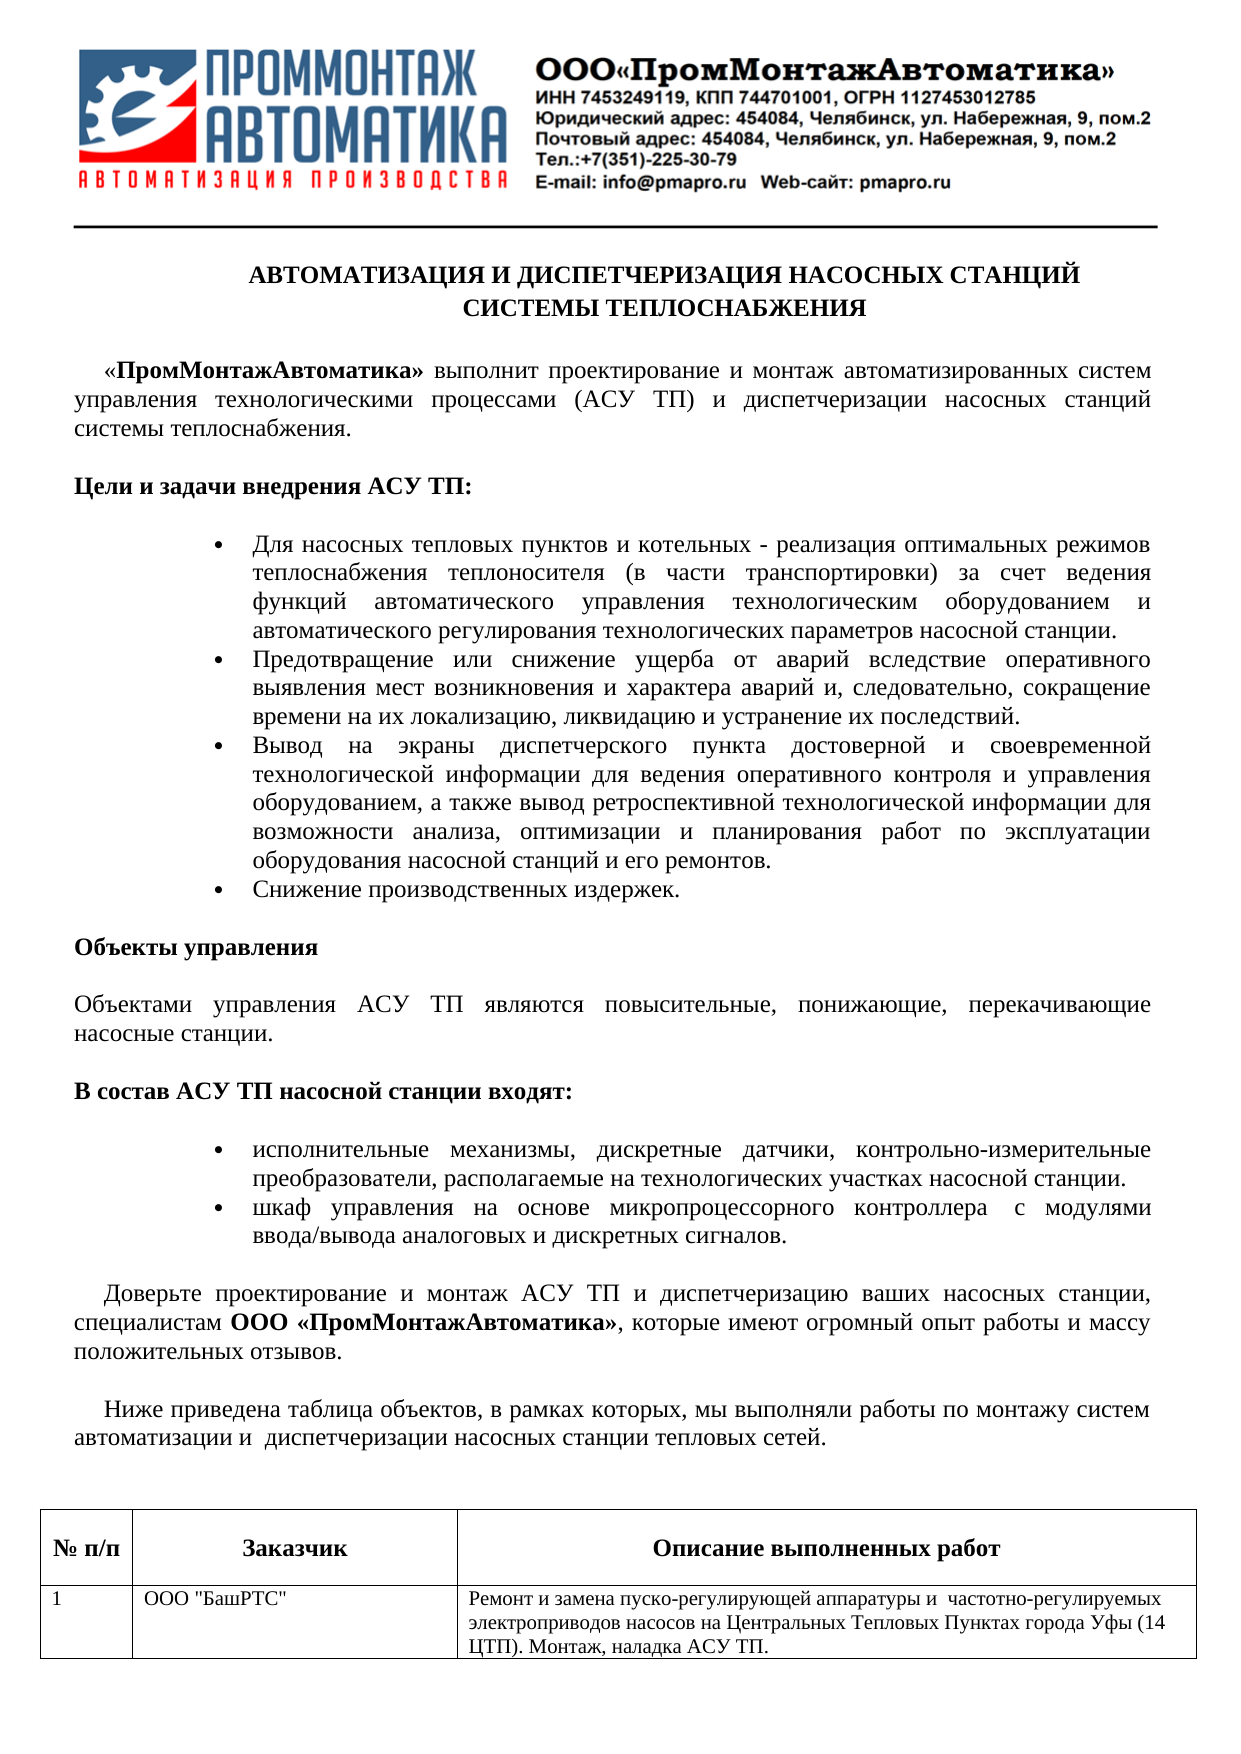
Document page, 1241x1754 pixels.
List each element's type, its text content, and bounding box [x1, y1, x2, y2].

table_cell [458, 1586, 1196, 1658]
table_header № п/п [41, 1510, 132, 1585]
table_cell 1 [41, 1586, 132, 1658]
list исполнительные механизмы, дискретные датчики, контрольно-измерительные преобразователи, располагаемые на технологических участках насосной станции. [215, 1134, 1152, 1192]
list Снижение производственных издержек. [215, 874, 1152, 902]
list Вывод на экраны диспетчерского пункта достоверной и своевременной технологической информации для ведения оперативного контроля и управления оборудованием, а также вывод ретроспективной технологической информации для возможности анализа, оптимизации и планирования работ по эксплуатации оборудования насосной станций и его ремонтов. [215, 730, 1152, 874]
list шкаф управления на основе микропроцессорного контроллера с модулями ввода/вывода аналоговых и дискретных сигналов. [215, 1192, 1152, 1249]
text Объекты управления [74, 932, 1152, 960]
text Цели и задачи внедрения АСУ ТП: [74, 471, 1152, 499]
text Ниже приведена таблица объектов, в рамках которых, мы выполняли работы по монтажу систем автоматизации и диспетчеризации насосных станции тепловых сетей. [74, 1394, 1152, 1451]
text Объектами управления АСУ ТП являются повысительные, понижающие, перекачивающие насосные станции. [74, 989, 1152, 1047]
text Доверьте проектирование и монтаж АСУ ТП и диспетчеризацию ваших насосных станции, специалистам ООО «ПромМонтажАвтоматика», которые имеют огромный опыт работы и массу положительных отзывов. [74, 1278, 1152, 1364]
text В состав АСУ ТП насосной станции входят: [74, 1076, 1152, 1105]
table_cell ООО "БашРТС" [133, 1586, 457, 1658]
text АВТОМАТИЗАЦИЯ И ДИСПЕТЧЕРИЗАЦИЯ НАСОСНЫХ СТАНЦИЙ СИСТЕМЫ ТЕПЛОСНАБЖЕНИЯ [177, 260, 1152, 322]
table_header Описание выполненных работ [458, 1510, 1196, 1585]
picture [73, 44, 1158, 232]
list Предотвращение или снижение ущерба от аварий вследствие оперативного выявления мест возникновения и характера аварий и, следовательно, сокращение времени на их локализацию, ликвидацию и устранение их последствий. [215, 644, 1152, 730]
text «ПромМонтажАвтоматика» выполнит проектирование и монтаж автоматизированных систем управления технологическими процессами (АСУ ТП) и диспетчеризации насосных станций системы теплоснабжения. [74, 355, 1152, 442]
table_header Заказчик [133, 1510, 457, 1585]
list Для насосных тепловых пунктов и котельных - реализация оптимальных режимов теплоснабжения теплоносителя (в части транспортировки) за счет ведения функций автоматического управления технологическим оборудованием и автоматического регулирования технологических параметров насосной станции. [215, 529, 1152, 644]
